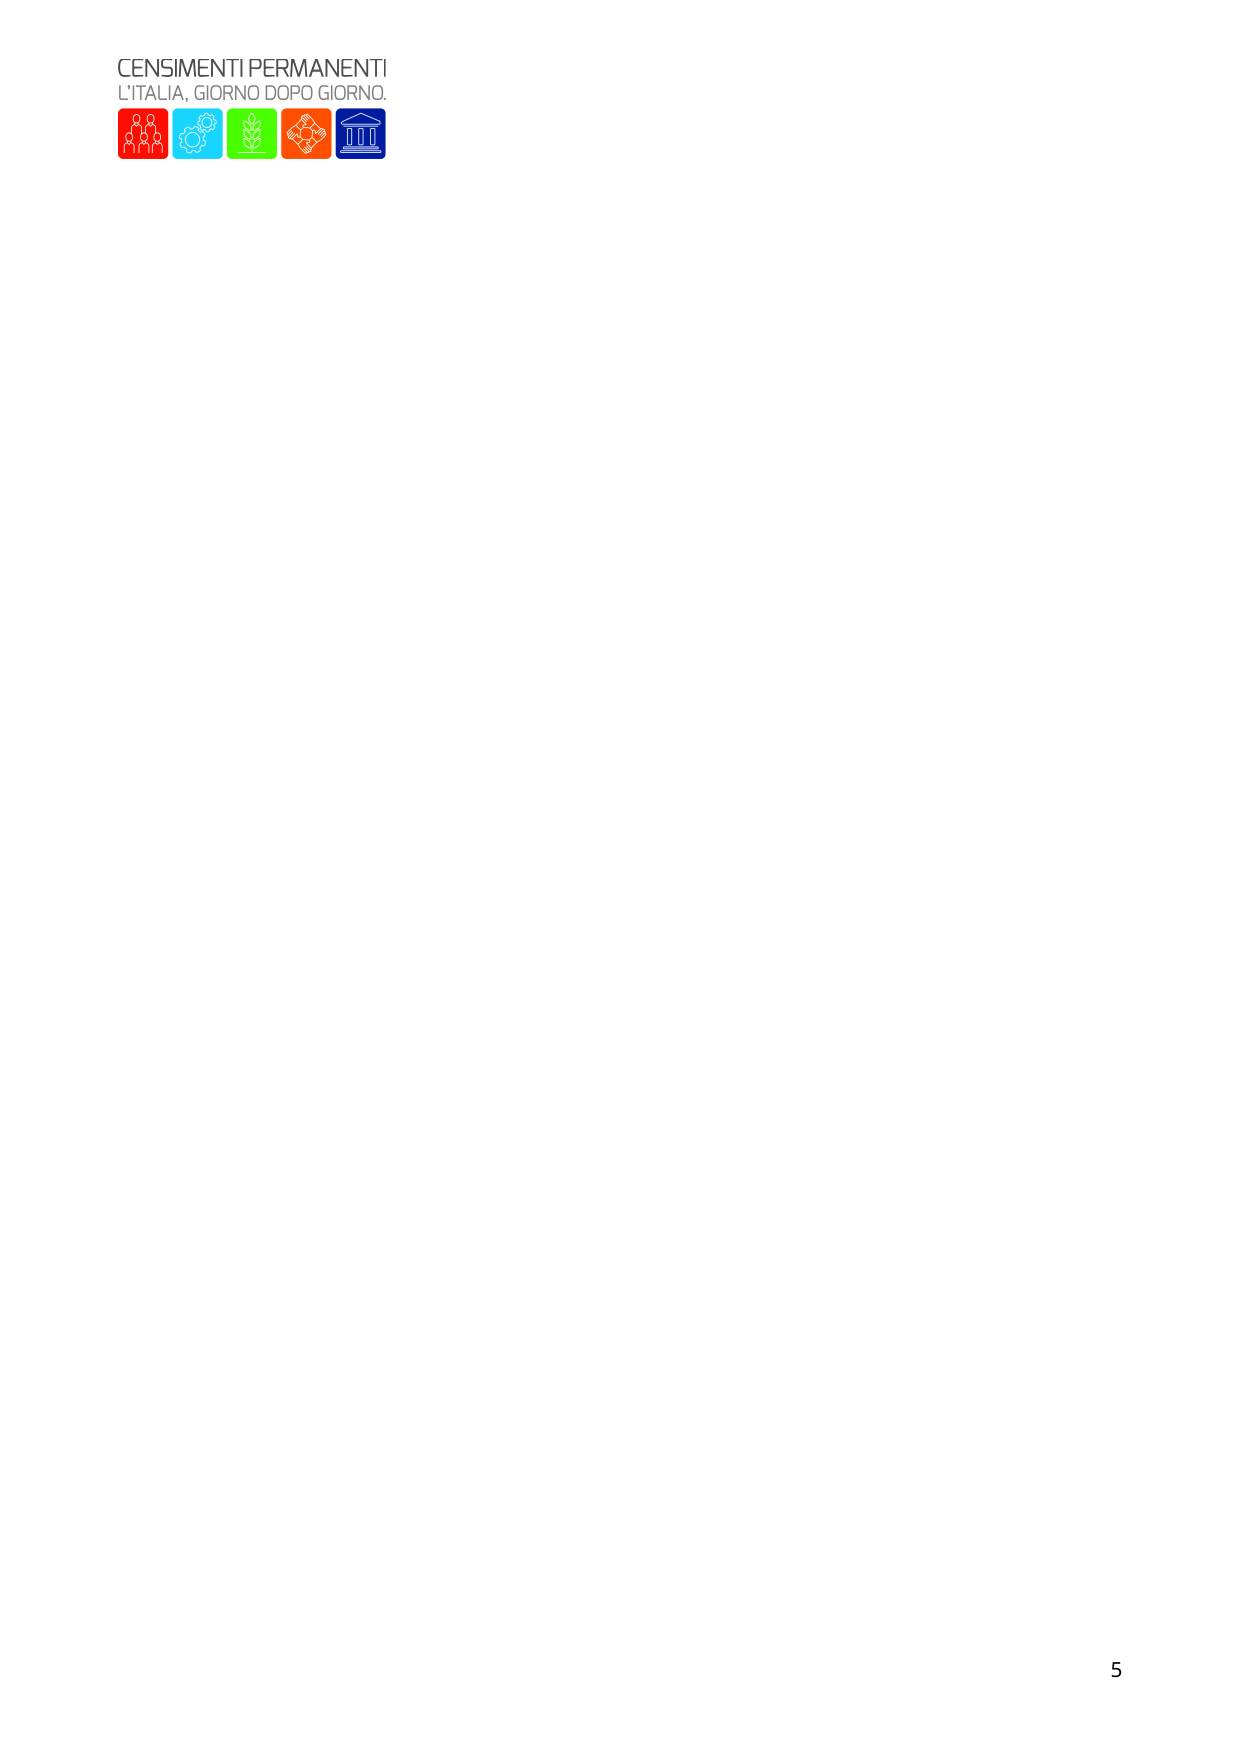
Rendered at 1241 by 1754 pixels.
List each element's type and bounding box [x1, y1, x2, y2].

picture [118, 59, 386, 159]
